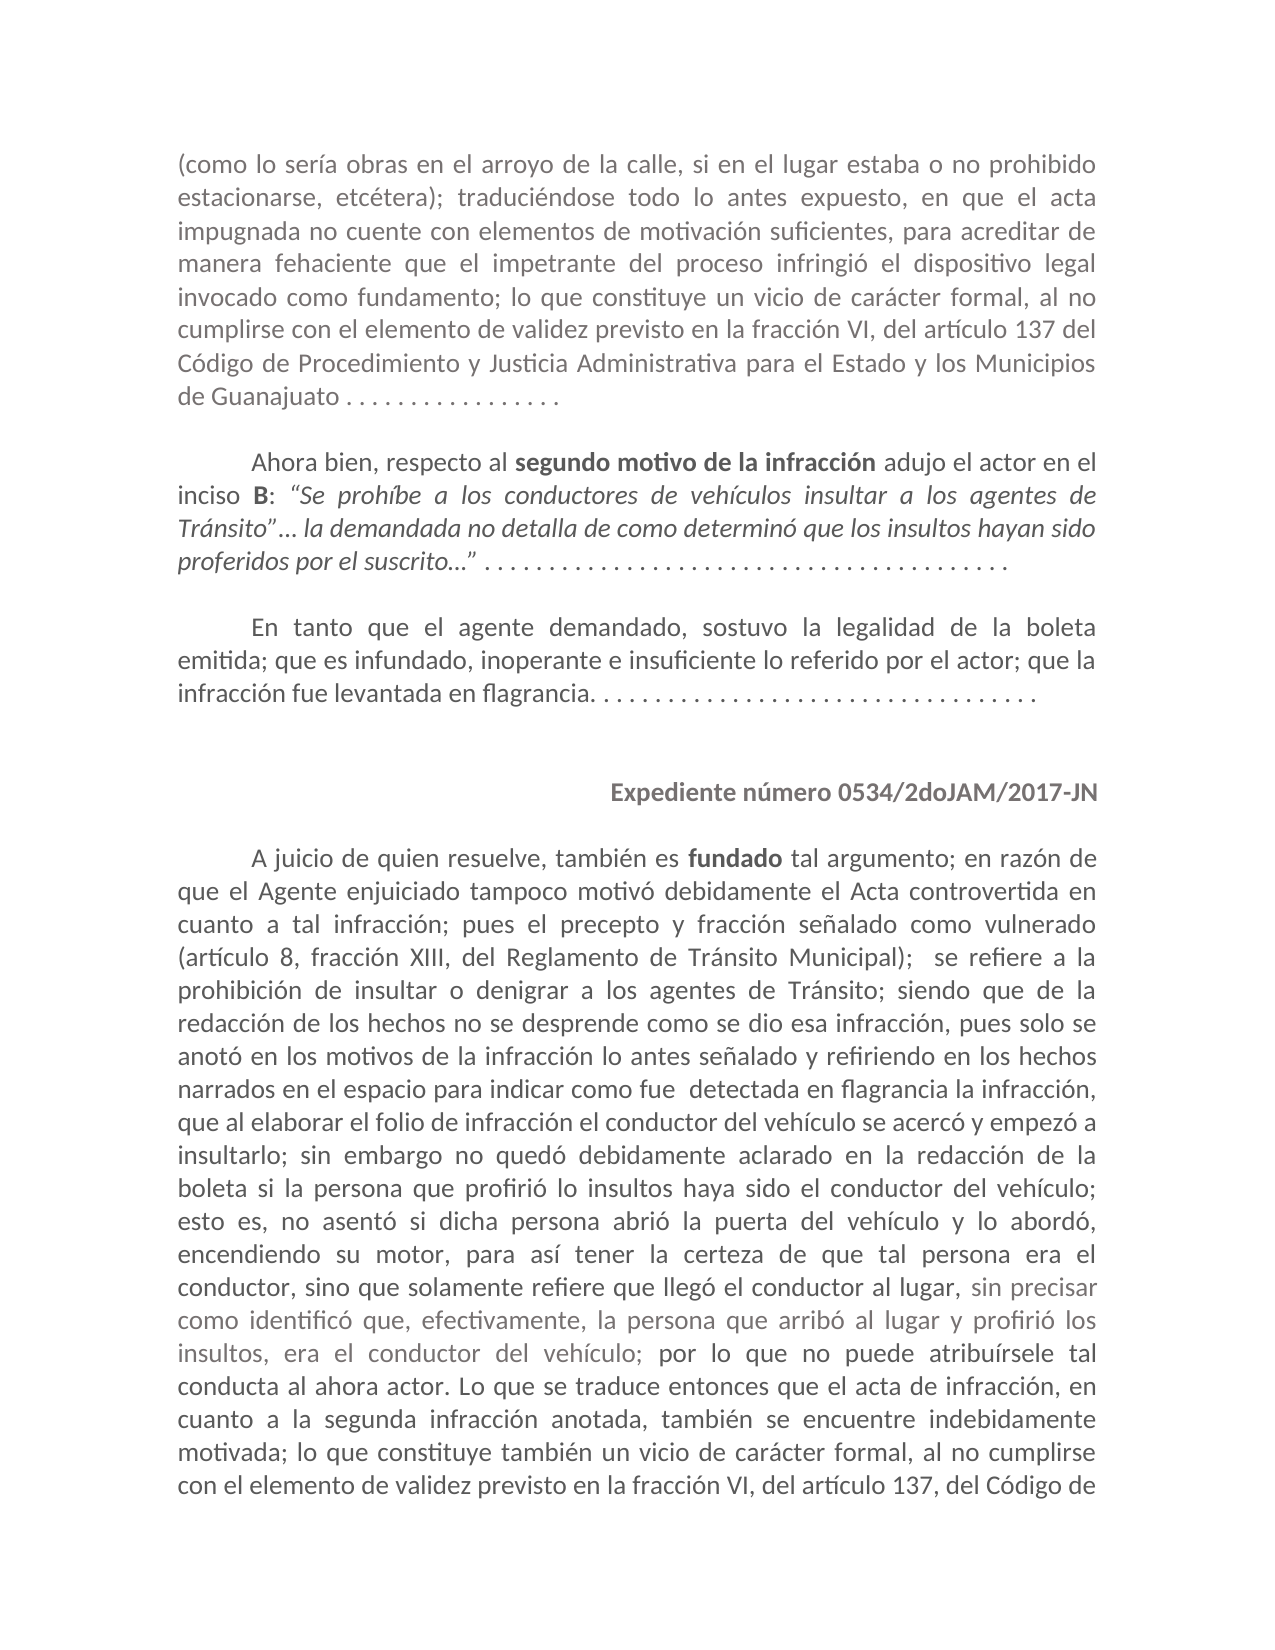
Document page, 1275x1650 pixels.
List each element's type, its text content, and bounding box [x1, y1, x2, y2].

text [177, 148, 1098, 412]
text Expediente número 0534/2doJAM/2017-JN [177, 775, 1098, 808]
text En tanto que el agente demandado, sostuvo la legalidad de la boleta emitida; que es infundado, inoperante e insuficiente lo referido por el actor; que la infracción fue levantada en flagrancia. . . . . . . . . . . . . . . . . . . . . . . . . . . . . . . . . . . [177, 610, 1098, 709]
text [177, 841, 1098, 1501]
text Ahora bien, respecto al segundo motivo de la infracción adujo el actor en el inciso B: “Se prohíbe a los conductores de vehículos insultar a los agentes de Tránsito”… la demandada no detalla de como determinó que los insultos hayan sido proferidos por el suscrito…” . . . . . . . . . . . . . . . . . . . . . . . . . . . . . . . . . . . . . . . . . [177, 445, 1098, 577]
